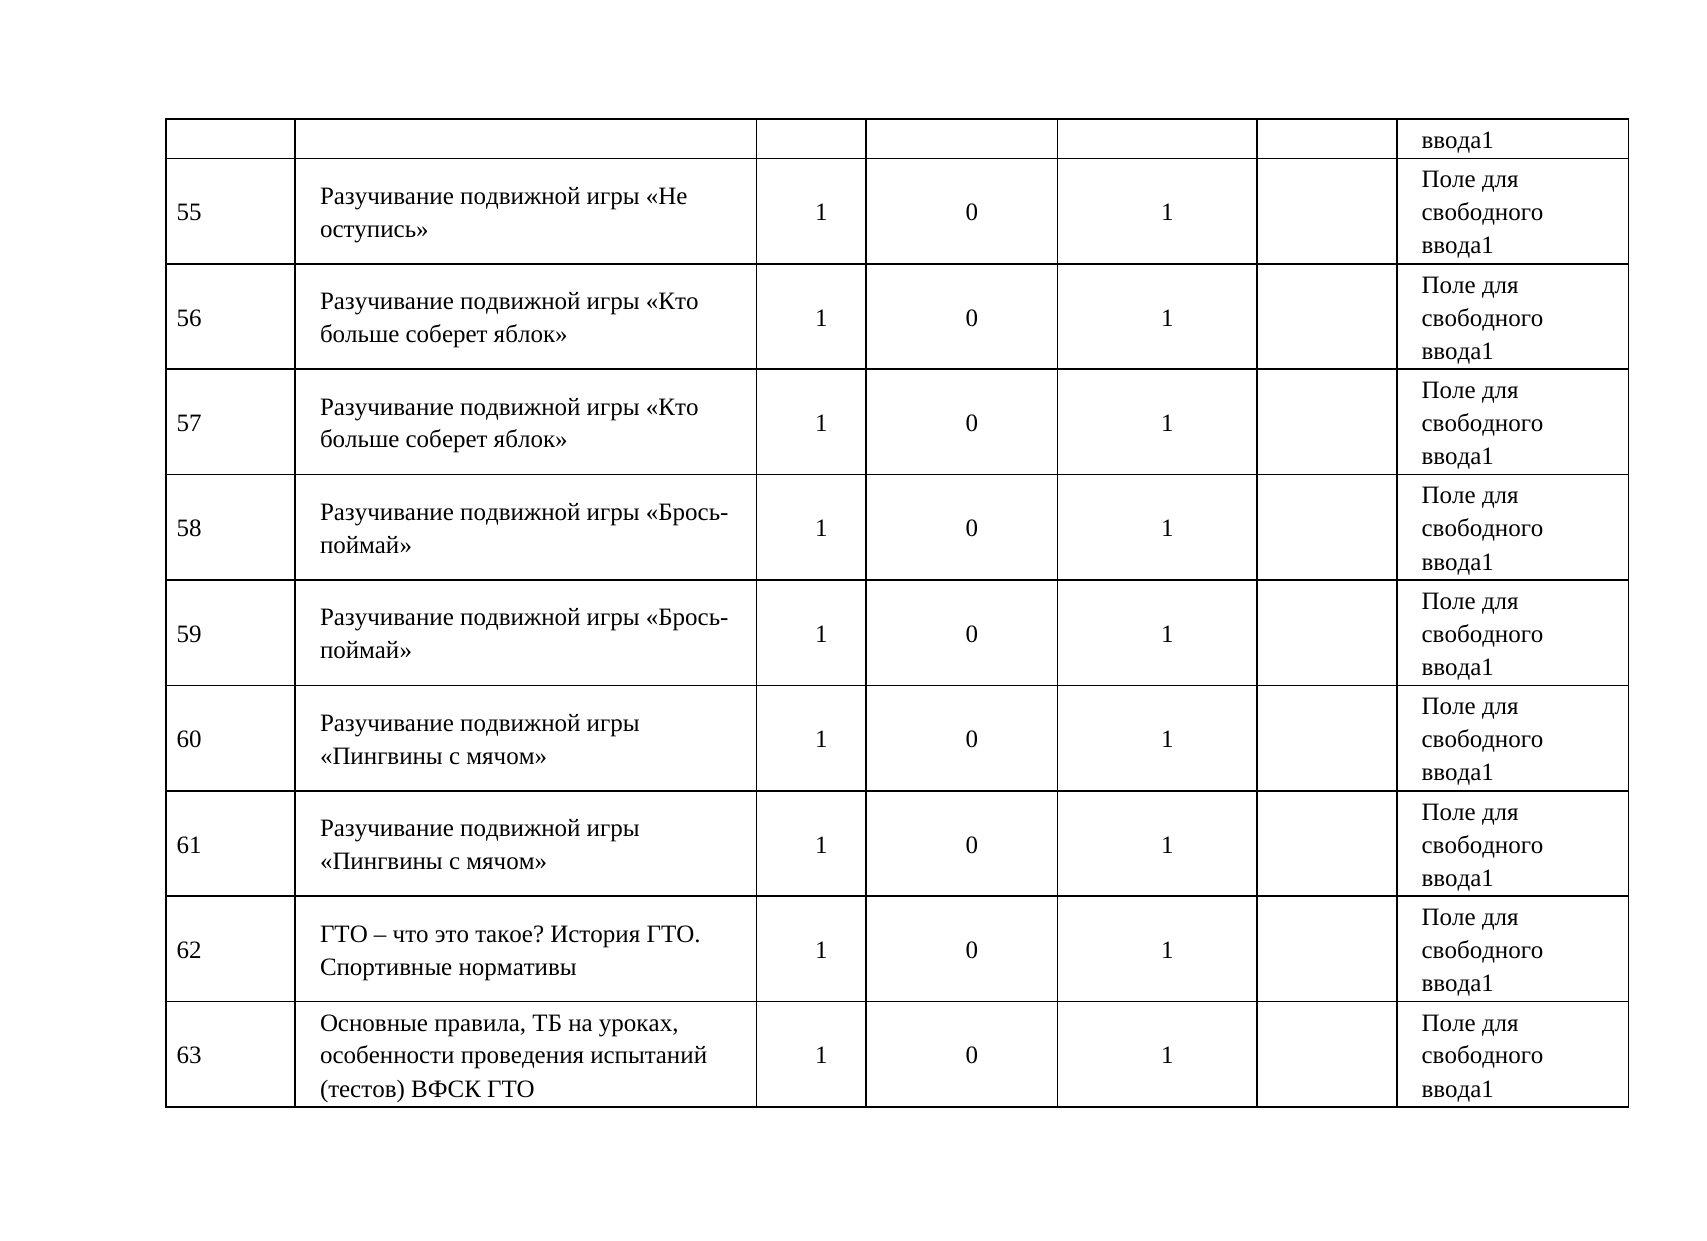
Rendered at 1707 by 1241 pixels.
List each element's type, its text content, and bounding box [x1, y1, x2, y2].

table_cell 1 [1058, 120, 1256, 157]
table_cell 1 [757, 1002, 865, 1106]
table_cell 0 [867, 370, 1057, 474]
table_cell 1 [1058, 475, 1256, 579]
table_cell 1 [757, 686, 865, 790]
table_cell 54 [167, 120, 294, 157]
table_cell 1 [757, 370, 865, 474]
table_cell 58 [167, 475, 294, 579]
table_cell 1 [1058, 581, 1256, 684]
table_cell Основные правила, ТБ на уроках, особенности проведения испытаний (тестов) ВФСК ГТО [296, 1002, 756, 1106]
table_cell 0 [867, 792, 1057, 895]
table_cell 56 [167, 265, 294, 368]
table_cell Поле для свободного ввода1 [1398, 581, 1628, 684]
table_cell 1 [1058, 1002, 1256, 1106]
table_cell Поле для свободного ввода1 [1398, 686, 1628, 790]
table_cell [1258, 475, 1396, 579]
table_cell 1 [1058, 159, 1256, 263]
table_cell 1 [757, 120, 865, 157]
table_cell 55 [167, 159, 294, 263]
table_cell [1398, 1002, 1628, 1106]
table_cell 0 [867, 897, 1057, 1001]
table_cell Разучивание подвижной игры «Пингвины с мячом» [296, 686, 756, 790]
table_cell 1 [1058, 897, 1256, 1001]
table_cell 1 [757, 159, 865, 263]
table_cell [1258, 120, 1396, 157]
table_cell Разучивание подвижной игры «Кто больше соберет яблок» [296, 370, 756, 474]
table_cell 1 [757, 475, 865, 579]
table_cell [1258, 265, 1396, 368]
table_cell [1258, 792, 1396, 895]
table_cell 0 [867, 581, 1057, 684]
table_cell 1 [757, 581, 865, 684]
table_cell 1 [1058, 370, 1256, 474]
table_cell Разучивание подвижной игры «Брось-поймай» [296, 581, 756, 684]
table_cell 0 [867, 475, 1057, 579]
table_cell 59 [167, 581, 294, 684]
table_cell 62 [167, 897, 294, 1001]
table_cell Разучивание подвижной игры «Брось-поймай» [296, 475, 756, 579]
table_cell [1258, 581, 1396, 684]
table_cell Поле для свободного ввода1 [1398, 159, 1628, 263]
table_cell Разучивание подвижной игры «Пингвины с мячом» [296, 792, 756, 895]
table_cell Поле для свободного ввода1 [1398, 475, 1628, 579]
table_cell Разучивание подвижной игры «Кто больше соберет яблок» [296, 265, 756, 368]
table_cell [1258, 159, 1396, 263]
table_cell 0 [867, 159, 1057, 263]
table_cell 63 [167, 1002, 294, 1106]
table_cell 1 [757, 265, 865, 368]
table_cell [1258, 370, 1396, 474]
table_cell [296, 159, 756, 263]
table_cell Поле для свободного ввода1 [1398, 792, 1628, 895]
table_cell 61 [167, 792, 294, 895]
table_cell [1258, 1002, 1396, 1106]
table_cell 1 [1058, 686, 1256, 790]
table_cell 1 [757, 792, 865, 895]
table_cell 0 [867, 265, 1057, 368]
table_cell 0 [867, 120, 1057, 157]
table_cell 57 [167, 370, 294, 474]
table_cell Поле для свободного ввода1 [1398, 265, 1628, 368]
table_cell 1 [1058, 792, 1256, 895]
table_cell [1258, 897, 1396, 1001]
table_cell 1 [1058, 265, 1256, 368]
table_cell 60 [167, 686, 294, 790]
table_cell 0 [867, 1002, 1057, 1106]
table_cell ГТО – что это такое? История ГТО. Спортивные нормативы [296, 897, 756, 1001]
table_cell 1 [757, 897, 865, 1001]
table_cell [1258, 686, 1396, 790]
table_cell Поле для свободного ввода1 [1398, 897, 1628, 1001]
table_cell 0 [867, 686, 1057, 790]
table_cell Поле для свободного ввода1 [1398, 370, 1628, 474]
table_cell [1398, 120, 1628, 157]
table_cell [296, 120, 756, 157]
